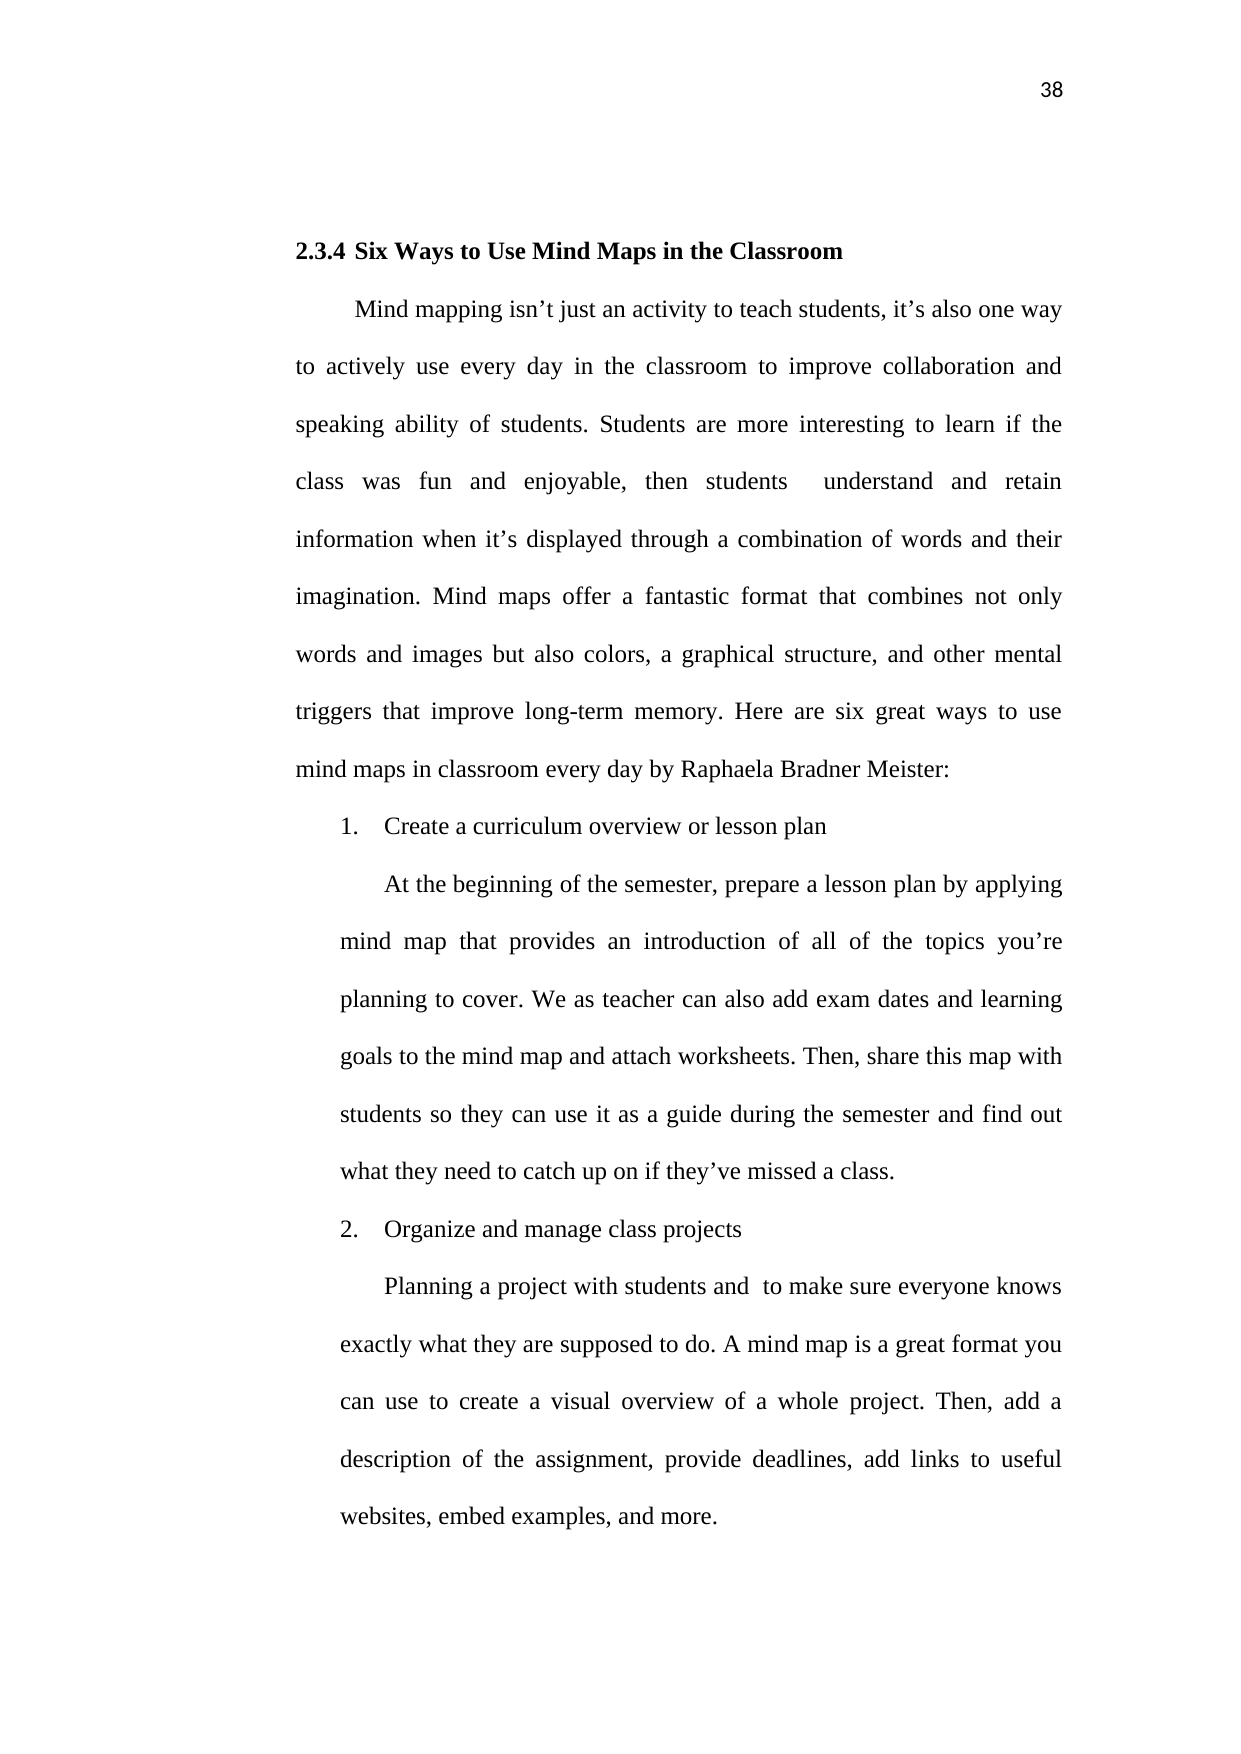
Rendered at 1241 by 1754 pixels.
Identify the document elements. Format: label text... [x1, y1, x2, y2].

list Planning a project with students and to make sure everyone knows exactly what they are supposed to do. A mind map is a great format you can use to create a visual overview of a whole project. Then, add a description of the assignment, provide deadlines, add links to useful websites, embed examples, and more. [340, 1271, 1063, 1530]
list Organize and manage class projects [340, 1214, 1063, 1242]
subtitle Six Ways to Use Mind Maps in the Classroom [295, 236, 1063, 265]
list At the beginning of the semester, prepare a lesson plan by applying mind map that provides an introduction of all of the topics you’re planning to cover. We as teacher can also add exam dates and learning goals to the mind map and attach worksheets. Then, share this map with students so they can use it as a guide during the semester and find out what they need to catch up on if they’ve missed a class. [340, 869, 1063, 1185]
text Mind mapping isn’t just an activity to teach students, it’s also one way to actively use every day in the classroom to improve collaboration and speaking ability of students. Students are more interesting to learn if the class was fun and enjoyable, then students understand and retain information when it’s displayed through a combination of words and their imagination. Mind maps offer a fantastic format that combines not only words and images but also colors, a graphical structure, and other mental triggers that improve long-term memory. Here are six great ways to use mind maps in classroom every day by Raphaela Bradner Meister: [295, 294, 1063, 782]
list Create a curriculum overview or lesson plan [340, 811, 1063, 840]
